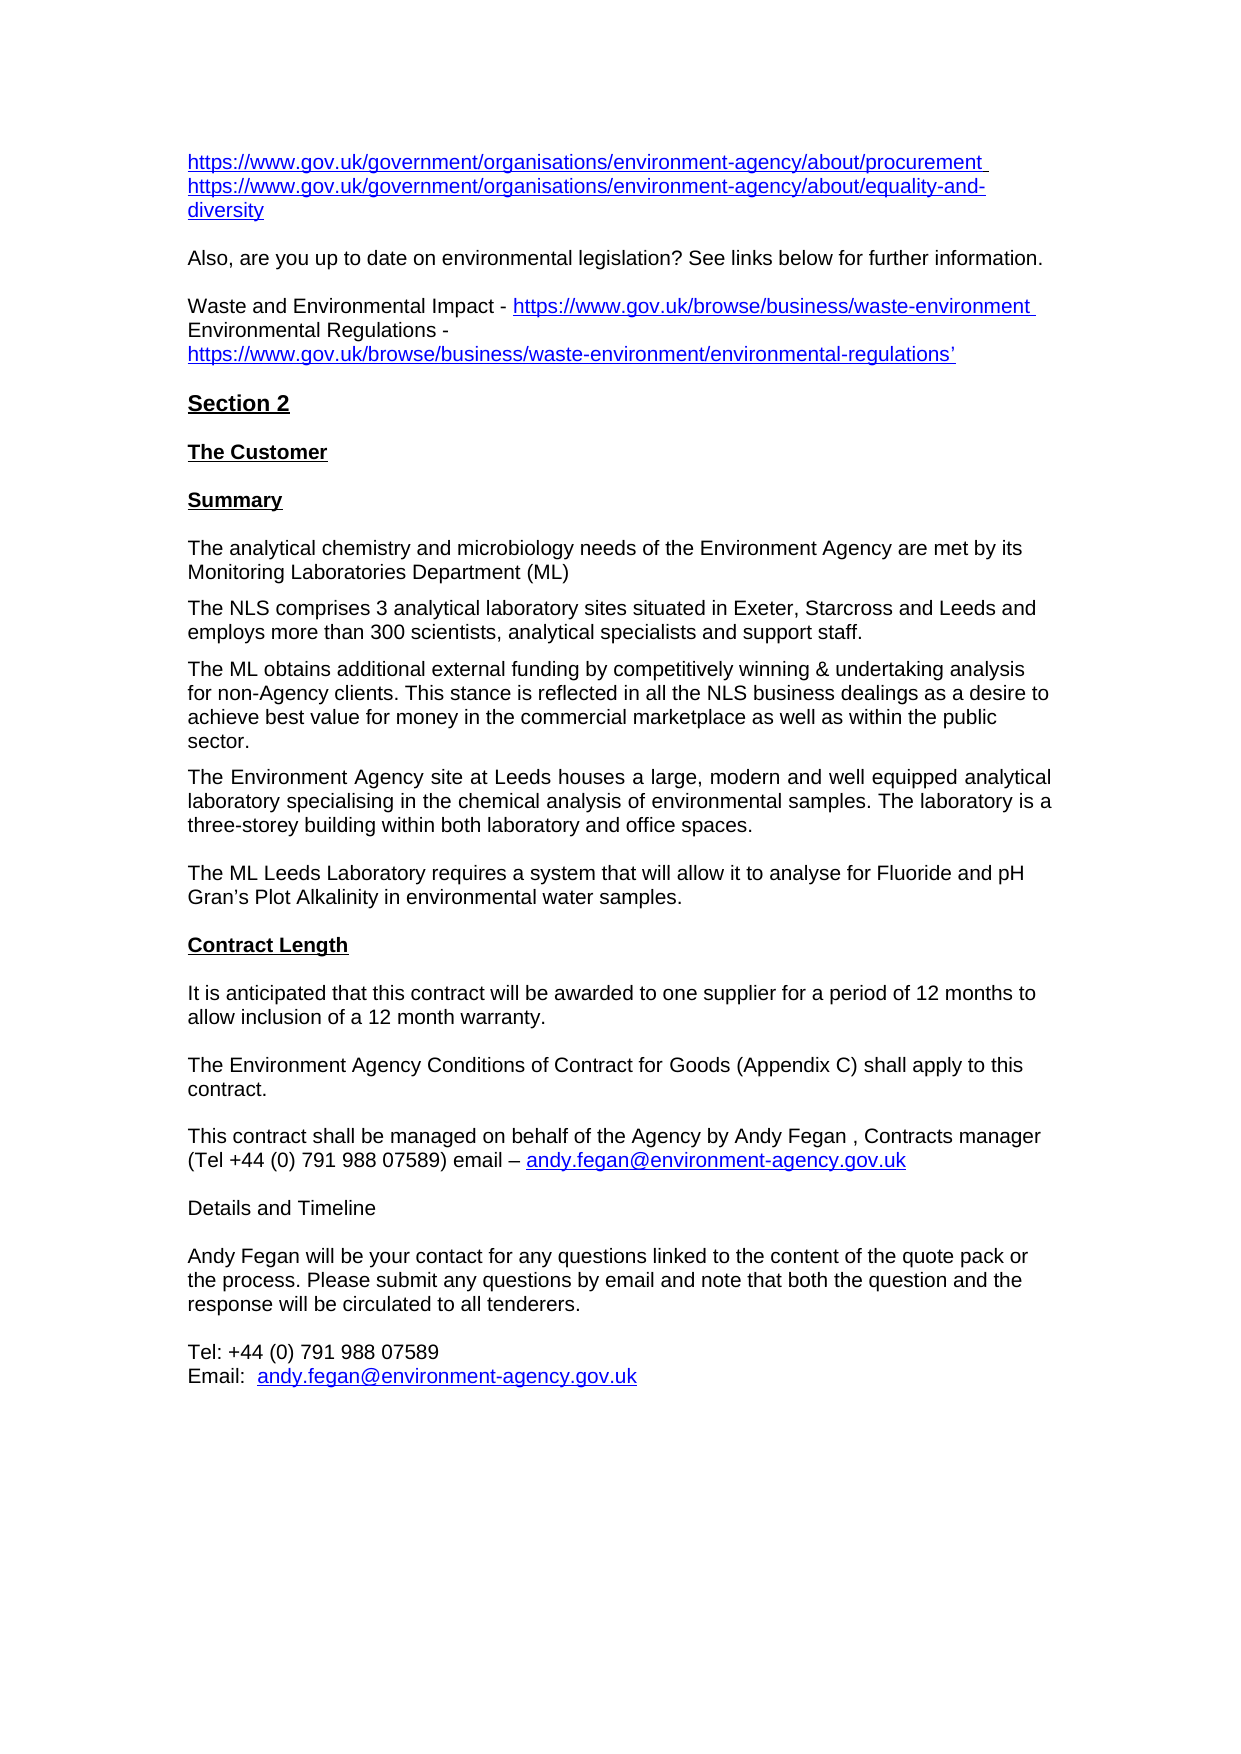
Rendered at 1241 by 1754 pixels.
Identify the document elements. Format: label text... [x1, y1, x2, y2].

text The Customer [187, 440, 1053, 464]
text Summary [187, 488, 1053, 512]
subtitle Contract Length [187, 933, 1053, 957]
text Also, are you up to date on environmental legislation? See links below for further information. [187, 246, 1053, 270]
text Environmental Regulations - https://www.gov.uk/browse/business/waste-environment/environmental-regulations’ [187, 318, 1053, 366]
text It is anticipated that this contract will be awarded to one supplier for a period of 12 months to allow inclusion of a 12 month warranty. [187, 981, 1053, 1028]
text https://www.gov.uk/government/organisations/environment-agency/about/procurement [187, 150, 1053, 174]
text https://www.gov.uk/government/organisations/environment-agency/about/equality-and-diversity [187, 174, 1053, 222]
text Tel: +44 (0) 791 988 07589 [187, 1340, 1055, 1364]
list Details and Timeline [187, 1196, 1053, 1220]
text The Environment Agency Conditions of Contract for Goods (Appendix C) shall apply to this contract. [187, 1052, 1053, 1100]
text Waste and Environmental Impact - https://www.gov.uk/browse/business/waste-environment [187, 294, 1053, 318]
text Email: andy.fegan@environment-agency.gov.uk [187, 1364, 1055, 1388]
text Section 2 [187, 389, 1053, 416]
text The NLS comprises 3 analytical laboratory sites situated in Exeter, Starcross and Leeds and employs more than 300 scientists, analytical specialists and support staff. [187, 596, 1053, 644]
text The Environment Agency site at Leeds houses a large, modern and well equipped analytical laboratory specialising in the chemical analysis of environmental samples. The laboratory is a three-storey building within both laboratory and office spaces. [187, 765, 1053, 837]
list This contract shall be managed on behalf of the Agency by Andy Fegan , Contracts manager (Tel +44 (0) 791 988 07589) email – andy.fegan@environment-agency.gov.uk [187, 1124, 1053, 1172]
text The analytical chemistry and microbiology needs of the Environment Agency are met by its Monitoring Laboratories Department (ML) [187, 536, 1053, 584]
text The ML obtains additional external funding by competitively winning & undertaking analysis for non-Agency clients. This stance is reflected in all the NLS business dealings as a desire to achieve best value for money in the commercial marketplace as well as within the public sector. [187, 657, 1053, 752]
text The ML Leeds Laboratory requires a system that will allow it to analyse for Fluoride and pH Gran’s Plot Alkalinity in environmental water samples. [187, 861, 1053, 909]
text Andy Fegan will be your contact for any questions linked to the content of the quote pack or the process. Please submit any questions by email and note that both the question and the response will be circulated to all tenderers. [187, 1244, 1055, 1316]
